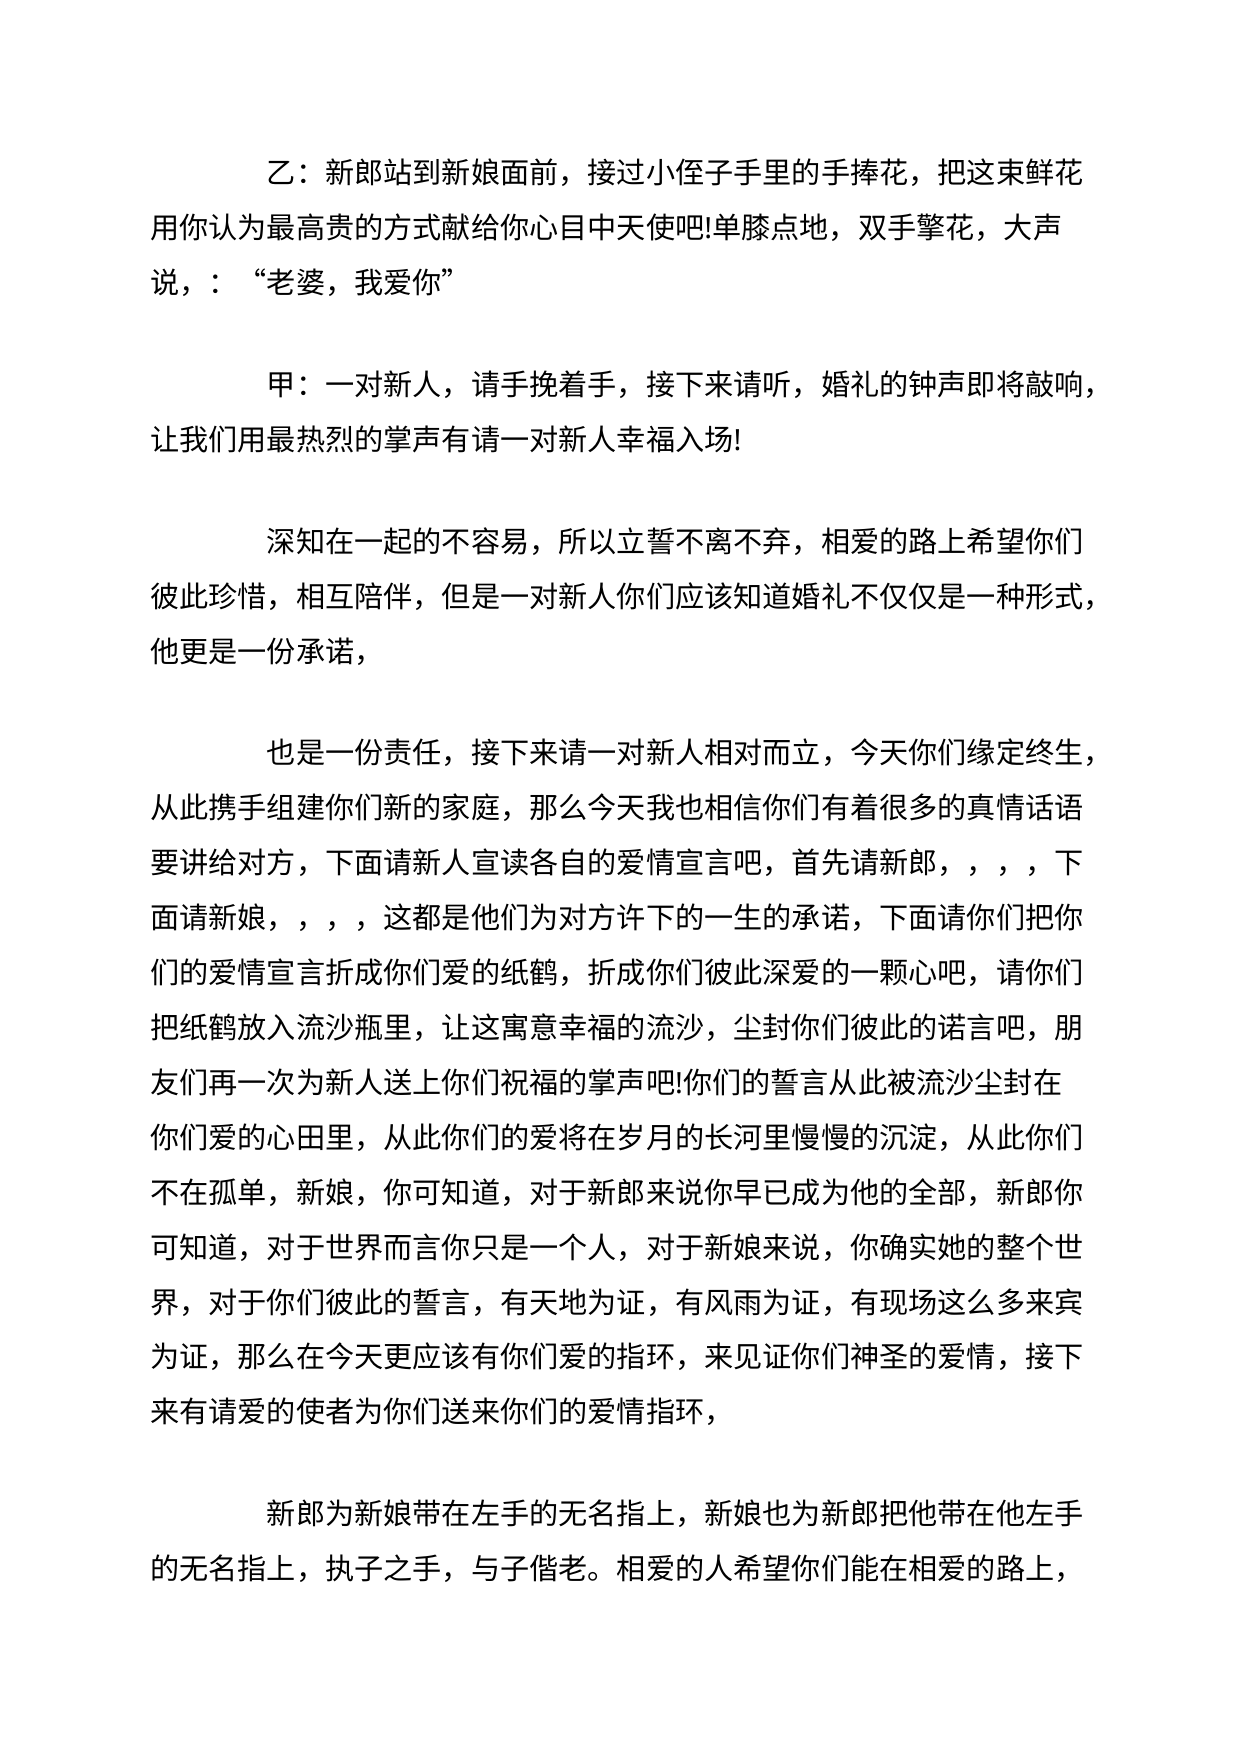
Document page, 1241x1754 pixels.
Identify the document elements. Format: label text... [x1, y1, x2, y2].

text 深知在一起的不容易，所以立誓不离不弃，相爱的路上希望你们彼此珍惜，相互陪伴，但是一对新人你们应该知道婚礼不仅仅是一种形式，他更是一份承诺， [150, 518, 1090, 671]
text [150, 1491, 1090, 1588]
text 乙：新郎站到新娘面前，接过小侄子手里的手捧花，把这束鲜花用你认为最高贵的方式献给你心目中天使吧!单膝点地，双手擎花，大声说，：“老婆，我爱你” [150, 150, 1090, 302]
text 也是一份责任，接下来请一对新人相对而立，今天你们缘定终生，从此携手组建你们新的家庭，那么今天我也相信你们有着很多的真情话语要讲给对方，下面请新人宣读各自的爱情宣言吧，首先请新郎，，，，下面请新娘，，，，这都是他们为对方许下的一生的承诺，下面请你们把你们的爱情宣言折成你们爱的纸鹤，折成你们彼此深爱的一颗心吧，请你们把纸鹤放入流沙瓶里，让这寓意幸福的流沙，尘封你们彼此的诺言吧，朋友们再一次为新人送上你们祝福的掌声吧!你们的誓言从此被流沙尘封在你们爱的心田里，从此你们的爱将在岁月的长河里慢慢的沉淀，从此你们不在孤单，新娘，你可知道，对于新郎来说你早已成为他的全部，新郎你可知道，对于世界而言你只是一个人，对于新娘来说，你确实她的整个世界，对于你们彼此的誓言，有天地为证，有风雨为证，有现场这么多来宾为证，那么在今天更应该有你们爱的指环，来见证你们神圣的爱情，接下来有请爱的使者为你们送来你们的爱情指环， [150, 730, 1090, 1431]
text 甲：一对新人，请手挽着手，接下来请听，婚礼的钟声即将敲响，让我们用最热烈的掌声有请一对新人幸福入场! [150, 362, 1090, 459]
